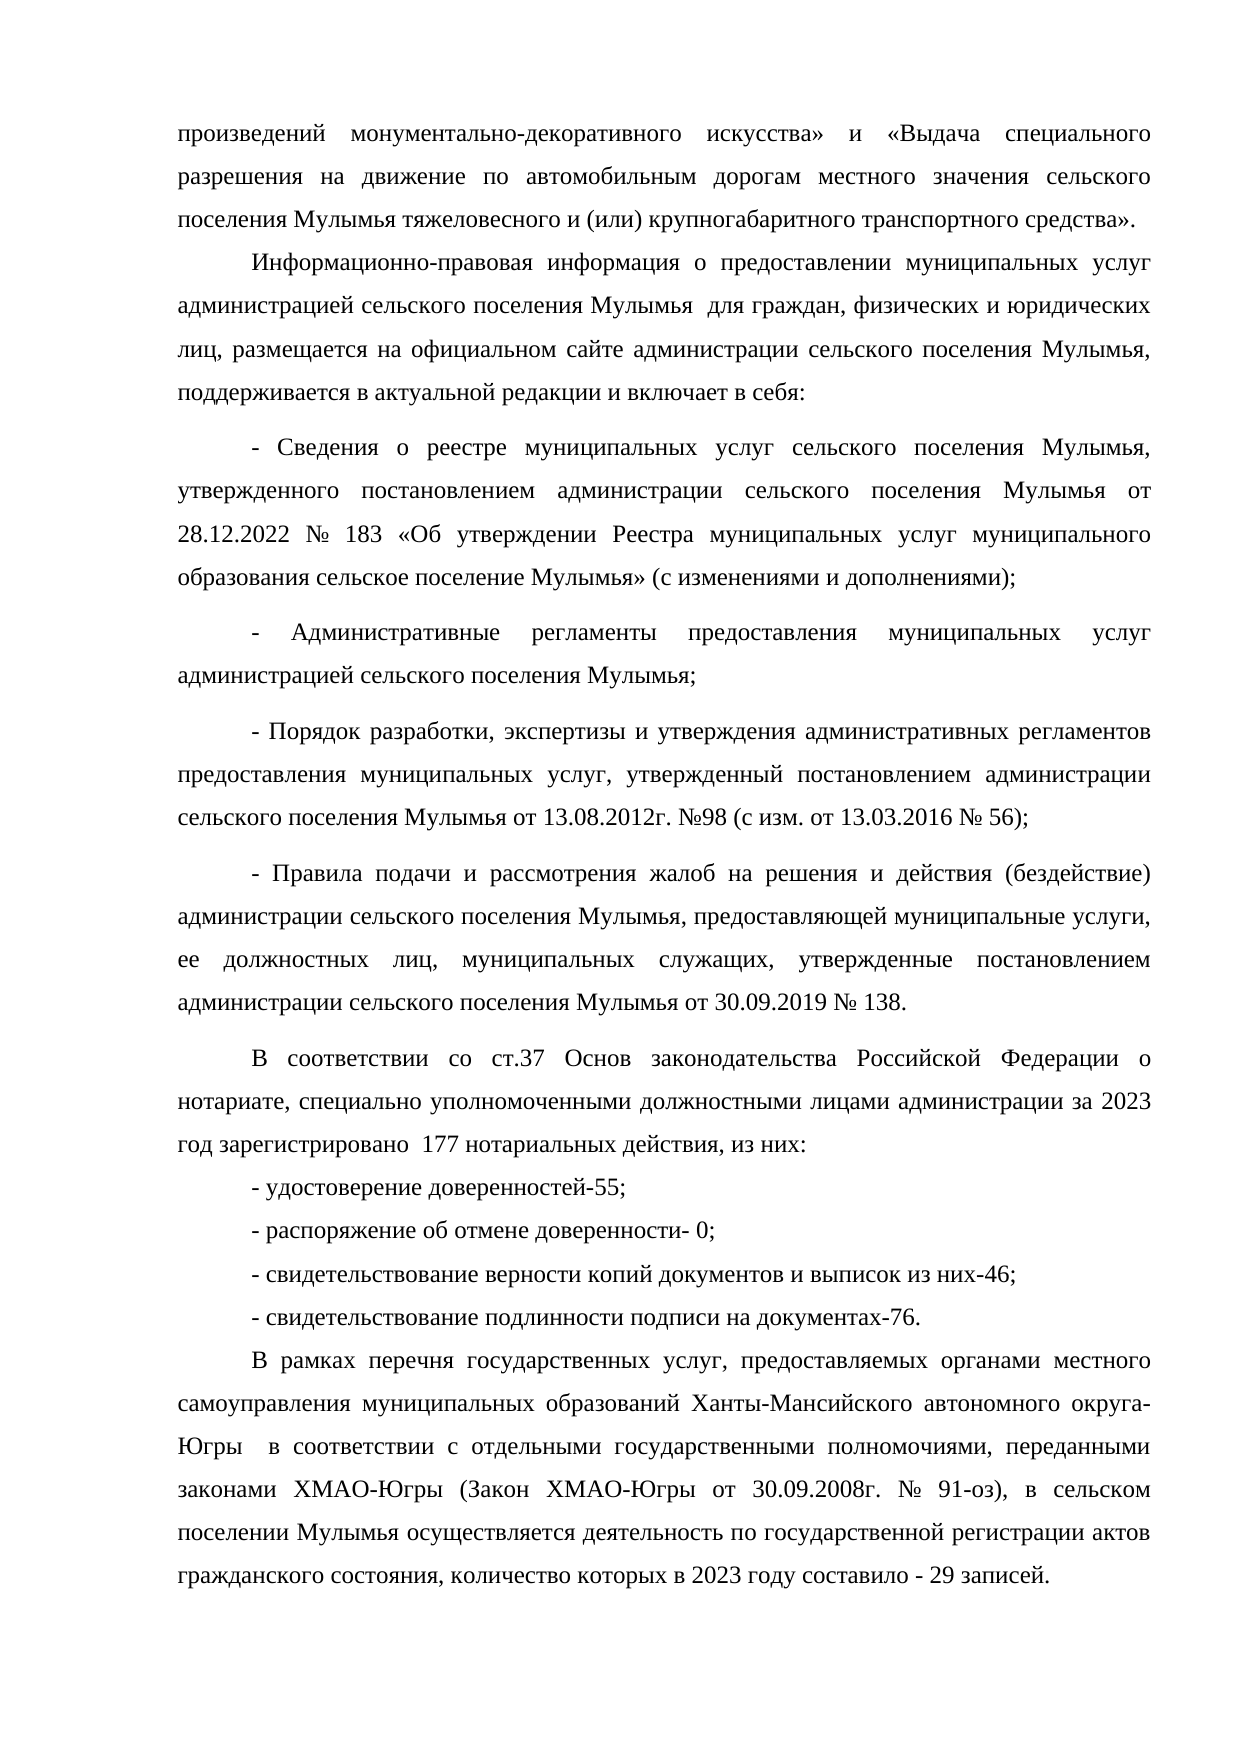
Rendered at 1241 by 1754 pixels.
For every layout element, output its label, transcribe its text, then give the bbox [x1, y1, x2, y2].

text - Правила подачи и рассмотрения жалоб на решения и действия (бездействие) администрации сельского поселения Мулымья, предоставляющей муниципальные услуги, ее должностных лиц, муниципальных служащих, утвержденные постановлением администрации сельского поселения Мулымья от 30.09.2019 № 138. [177, 858, 1152, 1016]
text - свидетельствование верности копий документов и выписок из них-46; [177, 1259, 1152, 1287]
text В соответствии со ст.37 Основ законодательства Российской Федерации о нотариате, специально уполномоченными должностными лицами администрации за 2023 год зарегистрировано 177 нотариальных действия, из них: [177, 1043, 1152, 1158]
text Информационно-правовая информация о предоставлении муниципальных услуг администрацией сельского поселения Мулымья для граждан, физических и юридических лиц, размещается на официальном сайте администрации сельского поселения Мулымья, поддерживается в актуальной редакции и включает в себя: [177, 247, 1152, 406]
text - Административные регламенты предоставления муниципальных услуг администрацией сельского поселения Мулымья; [177, 617, 1152, 689]
text - свидетельствование подлинности подписи на документах-76. [177, 1302, 1152, 1331]
text - Сведения о реестре муниципальных услуг сельского поселения Мулымья, утвержденного постановлением администрации сельского поселения Мулымья от 28.12.2022 № 183 «Об утверждении Реестра муниципальных услуг муниципального образования сельское поселение Мулымья» (с изменениями и дополнениями); [177, 432, 1152, 591]
text - распоряжение об отмене доверенности- 0; [177, 1216, 1152, 1244]
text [177, 118, 1152, 233]
text - Порядок разработки, экспертизы и утверждения административных регламентов предоставления муниципальных услуг, утвержденный постановлением администрации сельского поселения Мулымья от 13.08.2012г. №98 (с изм. от 13.03.2016 № 56); [177, 716, 1152, 831]
text В рамках перечня государственных услуг, предоставляемых органами местного самоуправления муниципальных образований Ханты-Мансийского автономного округа-Югры в соответствии с отдельными государственными полномочиями, переданными законами ХМАО-Югры (Закон ХМАО-Югры от 30.09.2008г. № 91-оз), в сельском поселении Мулымья осуществляется деятельность по государственной регистрации актов гражданского состояния, количество которых в 2023 году составило - 29 записей. [177, 1345, 1152, 1589]
text - удостоверение доверенностей-55; [177, 1172, 1152, 1201]
